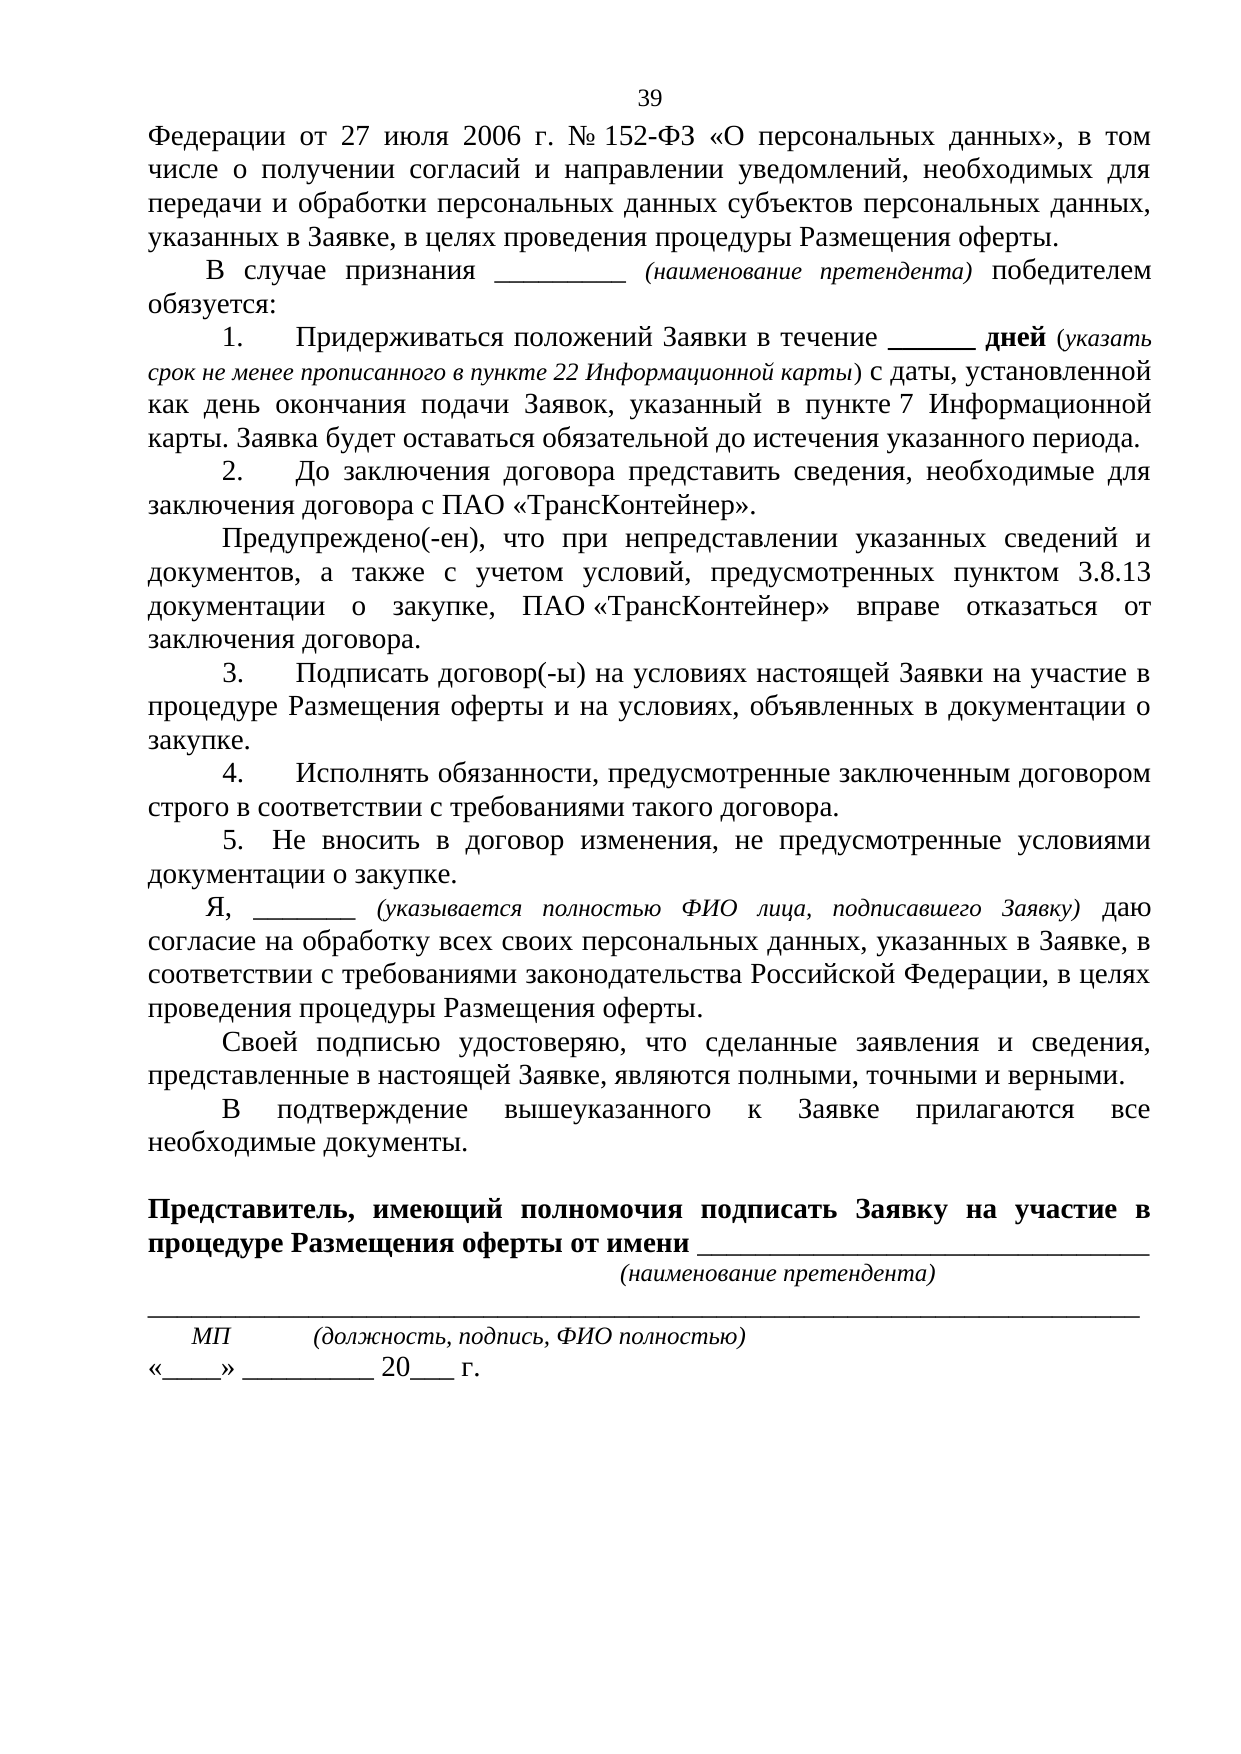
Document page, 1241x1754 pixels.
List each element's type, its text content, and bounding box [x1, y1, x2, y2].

text МП (должность, подпись, ФИО полностью) [148, 1321, 1152, 1349]
list Не вносить в договор изменения, не предусмотренные условиями документации о закупке. [148, 822, 1152, 889]
text Предупреждено(-ен), что при непредставлении указанных сведений и документов, а также с учетом условий, предусмотренных пунктом 3.8.13 документации о закупке, ПАО «ТрансКонтейнер» вправе отказаться от заключения договора. [148, 521, 1152, 655]
text Я, _______ (указывается полностью ФИО лица, подписавшего Заявку) даю согласие на обработку всех своих персональных данных, указанных в Заявке, в соответствии с требованиями законодательства Российской Федерации, в целях проведения процедуры Размещения оферты. [148, 889, 1152, 1024]
list Подписать договор(-ы) на условиях настоящей Заявки на участие в процедуре Размещения оферты и на условиях, объявленных в документации о закупке. [148, 655, 1152, 755]
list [148, 118, 1152, 252]
list До заключения договора представить сведения, необходимые для заключения договора с ПАО «ТрансКонтейнер». [148, 453, 1152, 521]
text Представитель, имеющий полномочия подписать Заявку на участие в процедуре Размещения оферты от имени _______________________________ [148, 1191, 1152, 1258]
text ____________________________________________________________________ [148, 1287, 1152, 1321]
text (наименование претендента) [148, 1258, 1152, 1287]
text В случае признания _________ (наименование претендента) победителем обязуется: [148, 252, 1152, 319]
text «____» _________ 20___ г. [148, 1349, 1152, 1383]
list Придерживаться положений Заявки в течение ______ дней (указать срок не менее прописанного в пункте 22 Информационной карты) с даты, установленной как день окончания подачи Заявок, указанный в пункте 7 Информационной карты. Заявка будет оставаться обязательной до истечения указанного периода. [148, 319, 1152, 453]
text Своей подписью удостоверяю, что сделанные заявления и сведения, представленные в настоящей Заявке, являются полными, точными и верными. [148, 1024, 1152, 1091]
text В подтверждение вышеуказанного к Заявке прилагаются все необходимые документы. [148, 1091, 1152, 1158]
list Исполнять обязанности, предусмотренные заключенным договором строго в соответствии с требованиями такого договора. [148, 755, 1152, 822]
